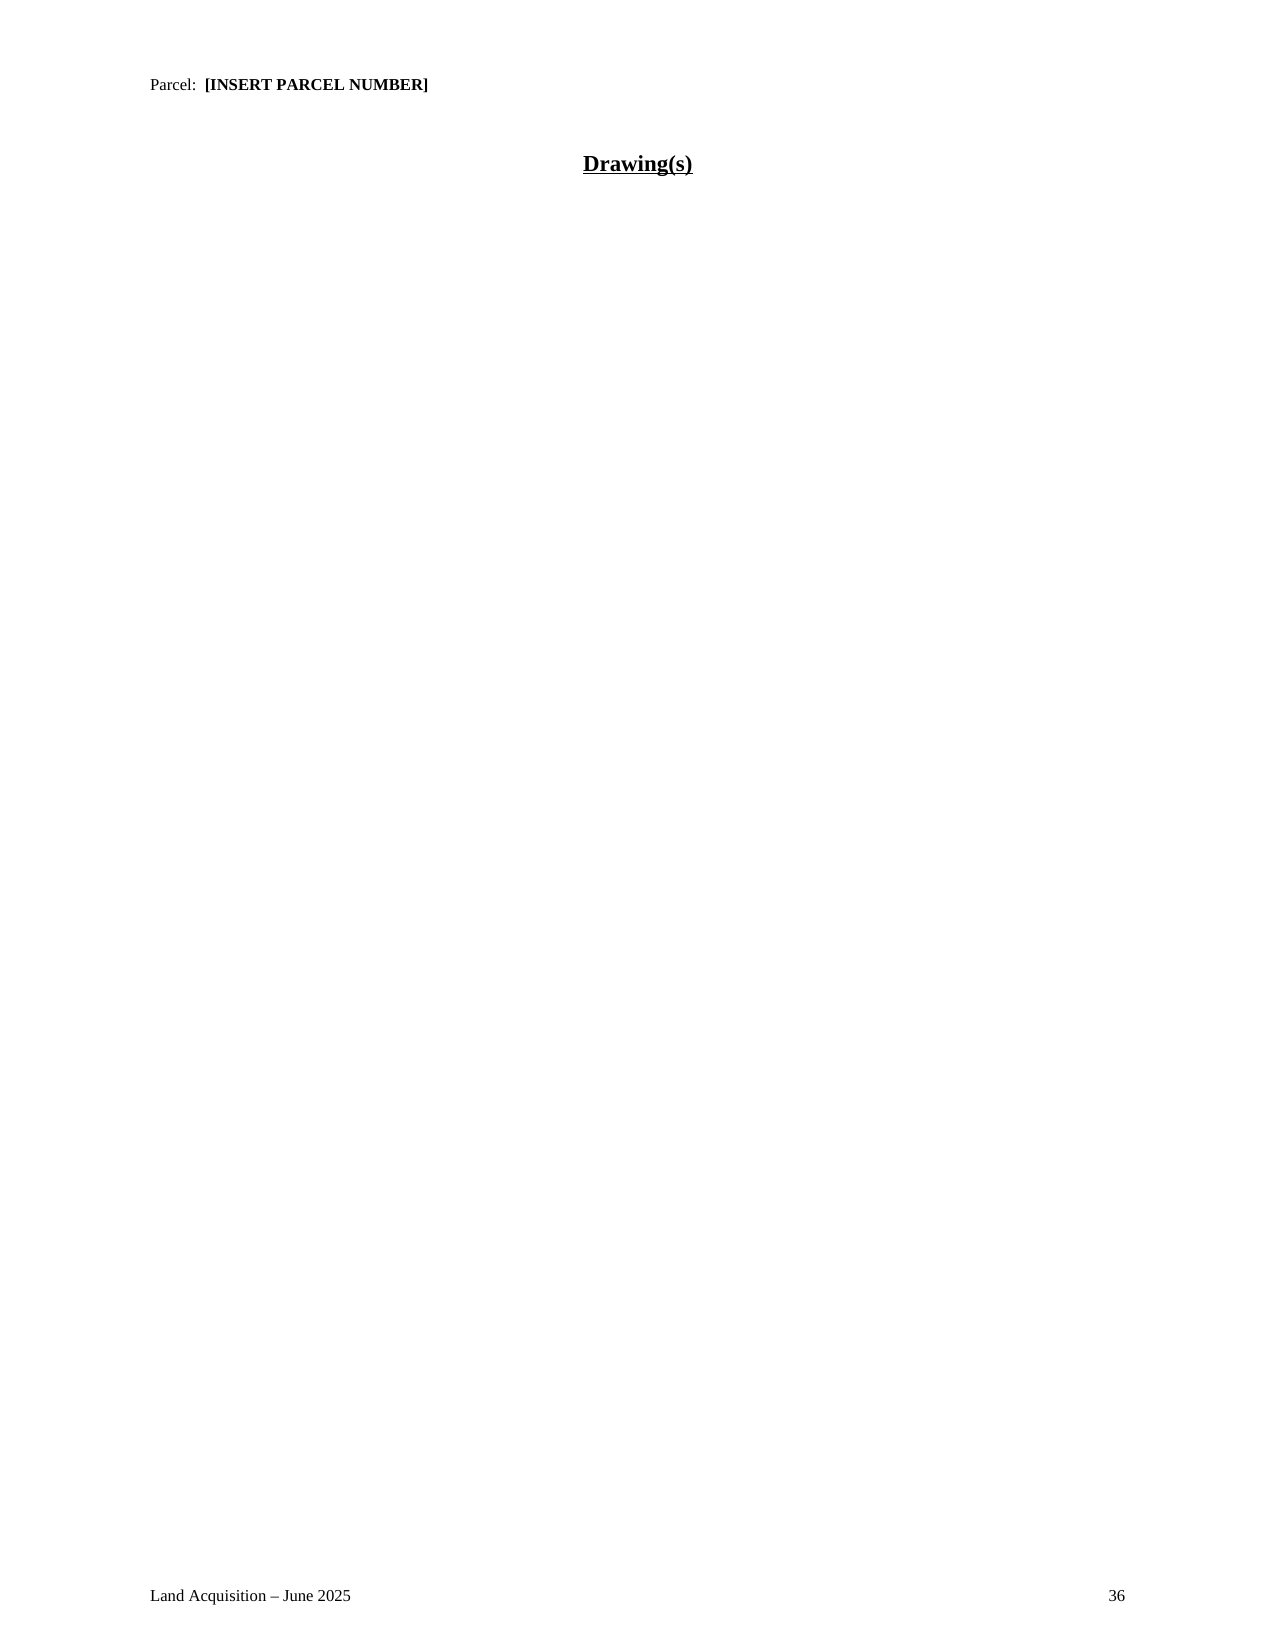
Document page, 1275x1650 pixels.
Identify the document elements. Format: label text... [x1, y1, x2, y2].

text Drawing(s) [150, 150, 1125, 176]
